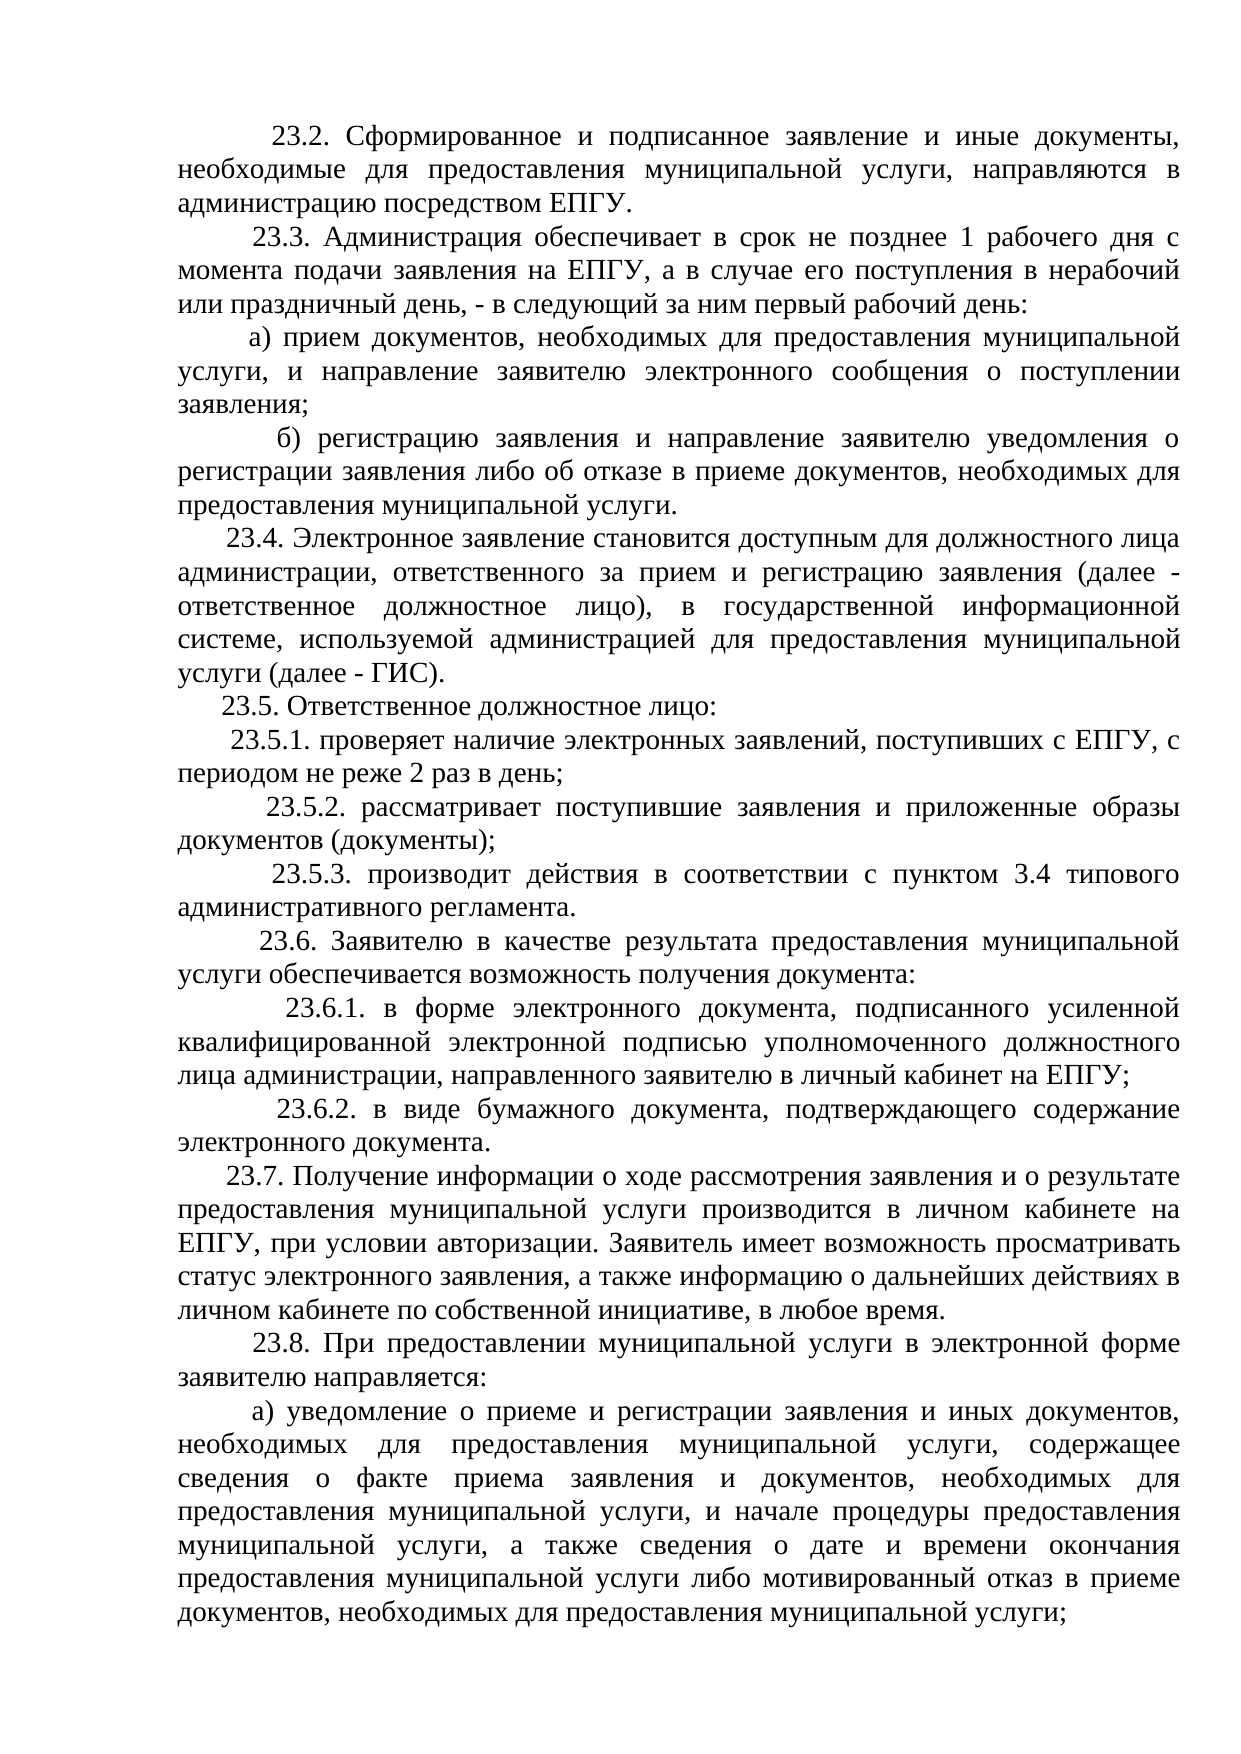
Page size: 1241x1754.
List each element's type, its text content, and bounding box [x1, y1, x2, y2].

text 23.5. Ответственное должностное лицо: [177, 688, 1181, 722]
text 23.4. Электронное заявление становится доступным для должностного лица администрации, ответственного за прием и регистрацию заявления (далее - ответственное должностное лицо), в государственной информационной системе, используемой администрацией для предоставления муниципальной услуги (далее - ГИС). [177, 521, 1181, 688]
text а) прием документов, необходимых для предоставления муниципальной услуги, и направление заявителю электронного сообщения о поступлении заявления; [177, 319, 1181, 420]
text 23.6. Заявителю в качестве результата предоставления муниципальной услуги обеспечивается возможность получения документа: [177, 923, 1181, 990]
text 23.2. Сформированное и подписанное заявление и иные документы, необходимые для предоставления муниципальной услуги, направляются в администрацию посредством ЕПГУ. [177, 118, 1181, 219]
text а) уведомление о приеме и регистрации заявления и иных документов, необходимых для предоставления муниципальной услуги, содержащее сведения о факте приема заявления и документов, необходимых для предоставления муниципальной услуги, и начале процедуры предоставления муниципальной услуги, а также сведения о дате и времени окончания предоставления муниципальной услуги либо мотивированный отказ в приеме документов, необходимых для предоставления муниципальной услуги; [177, 1393, 1181, 1627]
text 23.5.3. производит действия в соответствии с пунктом 3.4 типового административного регламента. [177, 856, 1181, 923]
text 23.8. При предоставлении муниципальной услуги в электронной форме заявителю направляется: [177, 1326, 1181, 1393]
text 23.3. Администрация обеспечивает в срок не позднее 1 рабочего дня с момента подачи заявления на ЕПГУ, а в случае его поступления в нерабочий или праздничный день, - в следующий за ним первый рабочий день: [177, 219, 1181, 319]
text 23.6.1. в форме электронного документа, подписанного усиленной квалифицированной электронной подписью уполномоченного должностного лица администрации, направленного заявителю в личный кабинет на ЕПГУ; [177, 990, 1181, 1091]
text 23.6.2. в виде бумажного документа, подтверждающего содержание электронного документа. [177, 1091, 1181, 1158]
text 23.5.1. проверяет наличие электронных заявлений, поступивших с ЕПГУ, с периодом не реже 2 раз в день; [177, 722, 1181, 789]
text б) регистрацию заявления и направление заявителю уведомления о регистрации заявления либо об отказе в приеме документов, необходимых для предоставления муниципальной услуги. [177, 420, 1181, 521]
text 23.7. Получение информации о ходе рассмотрения заявления и о результате предоставления муниципальной услуги производится в личном кабинете на ЕПГУ, при условии авторизации. Заявитель имеет возможность просматривать статус электронного заявления, а также информацию о дальнейших действиях в личном кабинете по собственной инициативе, в любое время. [177, 1158, 1181, 1326]
text 23.5.2. рассматривает поступившие заявления и приложенные образы документов (документы); [177, 789, 1181, 856]
